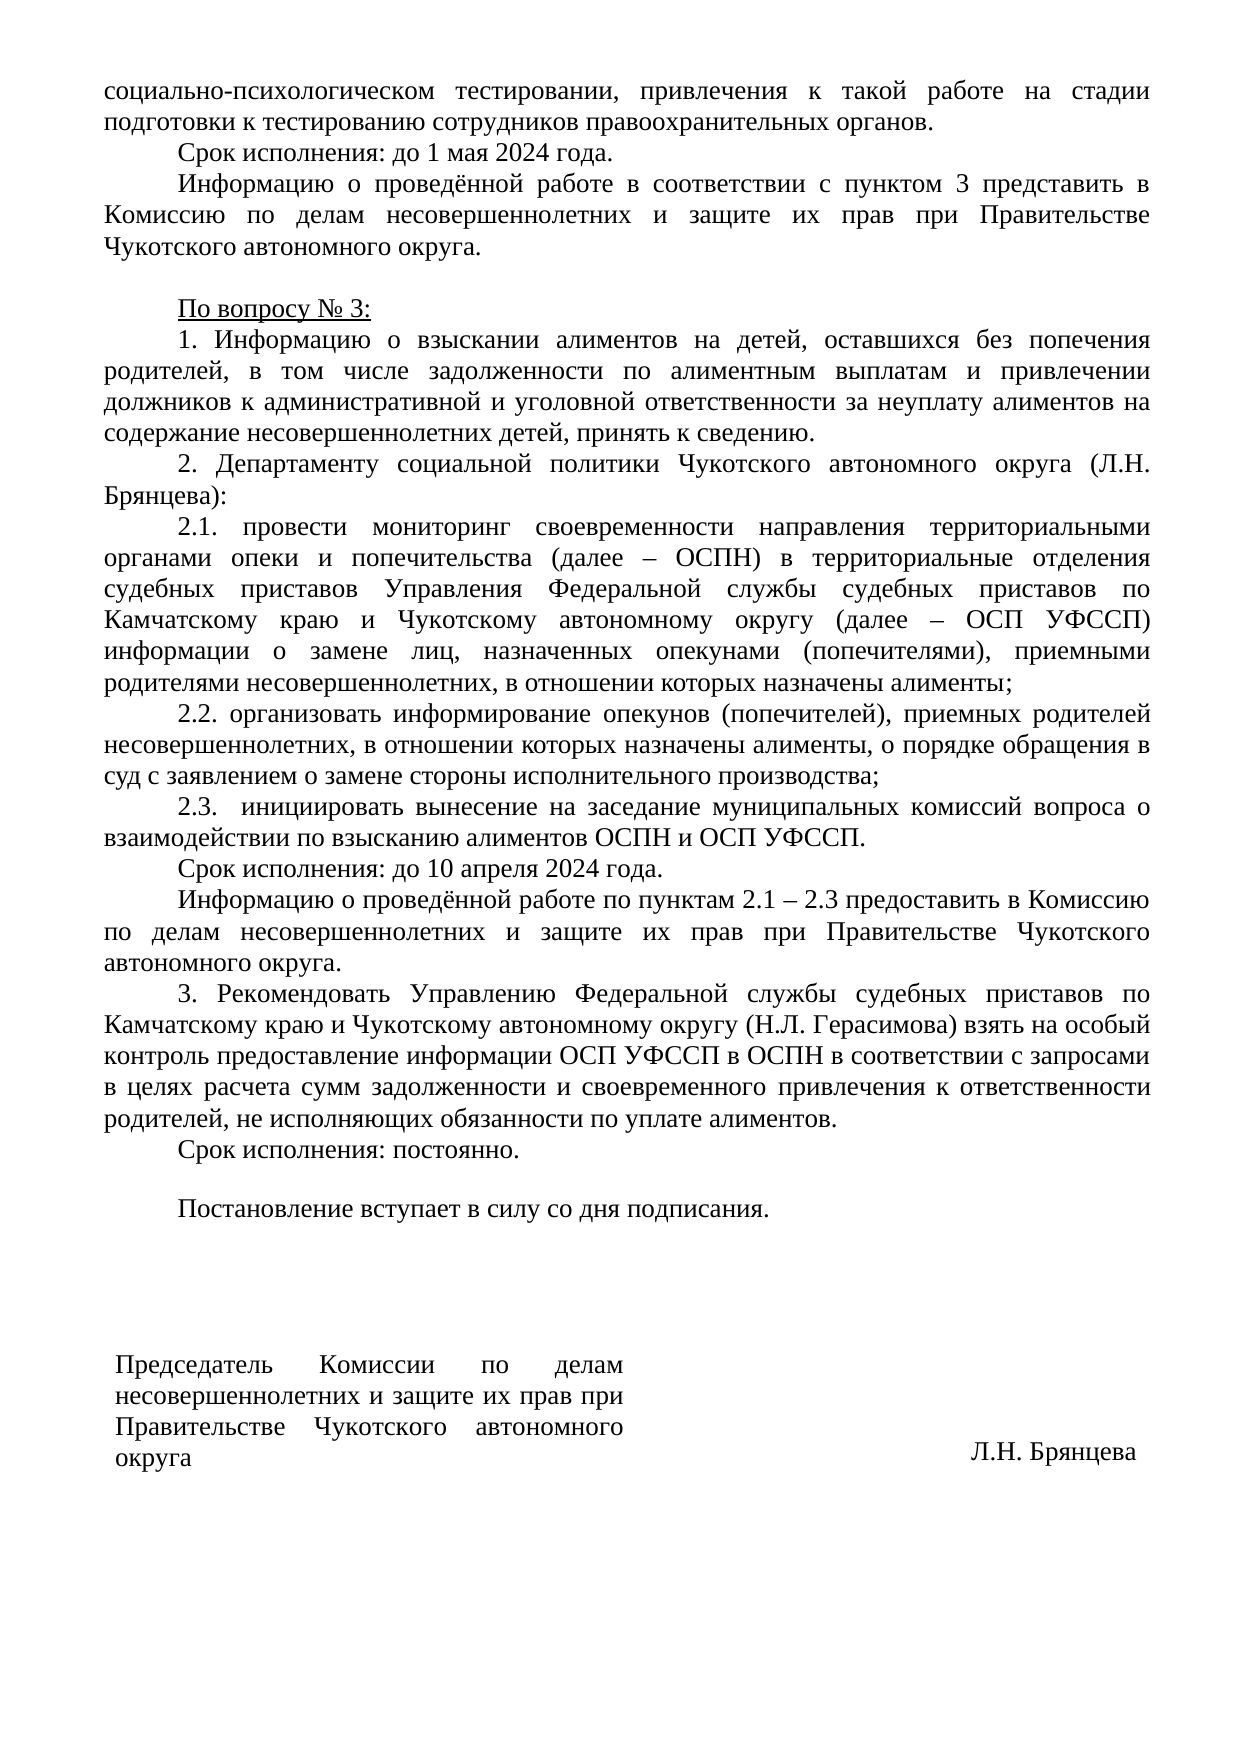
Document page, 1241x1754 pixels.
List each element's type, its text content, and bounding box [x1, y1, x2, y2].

text Срок исполнения: до 10 апреля 2024 года. [103, 852, 1152, 884]
text Информацию о проведённой работе по пунктам 2.1 – 2.3 предоставить в Комиссию по делам несовершеннолетних и защите их прав при Правительстве Чукотского автономного округа. [103, 884, 1152, 977]
text 2.2. организовать информирование опекунов (попечителей), приемных родителей несовершеннолетних, в отношении которых назначены алименты, о порядке обращения в суд с заявлением о замене стороны исполнительного производства; [103, 697, 1152, 790]
text Информацию о проведённой работе в соответствии с пунктом 3 представить в Комиссию по делам несовершеннолетних и защите их прав при Правительстве Чукотского автономного округа. [103, 167, 1152, 261]
text 2.1. провести мониторинг своевременности направления территориальными органами опеки и попечительства (далее – ОСПН) в территориальные отделения судебных приставов Управления Федеральной службы судебных приставов по Камчатскому краю и Чукотскому автономному округу (далее – ОСП УФССП) информации о замене лиц, назначенных опекунами (попечителями), приемными родителями несовершеннолетних, в отношении которых назначены алименты; [103, 510, 1152, 697]
text 2. Департаменту социальной политики Чукотского автономного округа (Л.Н. Брянцева): [103, 448, 1152, 510]
text 1. Информацию о взыскании алиментов на детей, оставшихся без попечения родителей, в том числе задолженности по алиментным выплатам и привлечении должников к административной и уголовной ответственности за неуплату алиментов на содержание несовершеннолетних детей, принять к сведению. [103, 323, 1152, 448]
table_header Председатель Комиссии по делам несовершеннолетних и защите их прав при Правительстве Чукотского автономного округа [104, 1348, 635, 1472]
text По вопросу № 3: [103, 292, 1152, 323]
text Срок исполнения: до 1 мая 2024 года. [103, 136, 1152, 167]
text 2.3. инициировать вынесение на заседание муниципальных комиссий вопроса о взаимодействии по взысканию алиментов ОСПН и ОСП УФССП. [103, 790, 1152, 852]
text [103, 74, 1152, 136]
table_header Л.Н. Брянцева [635, 1348, 1137, 1472]
text 3. Рекомендовать Управлению Федеральной службы судебных приставов по Камчатскому краю и Чукотскому автономному округу (Н.Л. Герасимова) взять на особый контроль предоставление информации ОСП УФССП в ОСПН в соответствии с запросами в целях расчета сумм задолженности и своевременного привлечения к ответственности родителей, не исполняющих обязанности по уплате алиментов. [103, 977, 1152, 1133]
text Срок исполнения: постоянно. [103, 1133, 1152, 1164]
text Постановление вступает в силу со дня подписания. [103, 1192, 1152, 1223]
